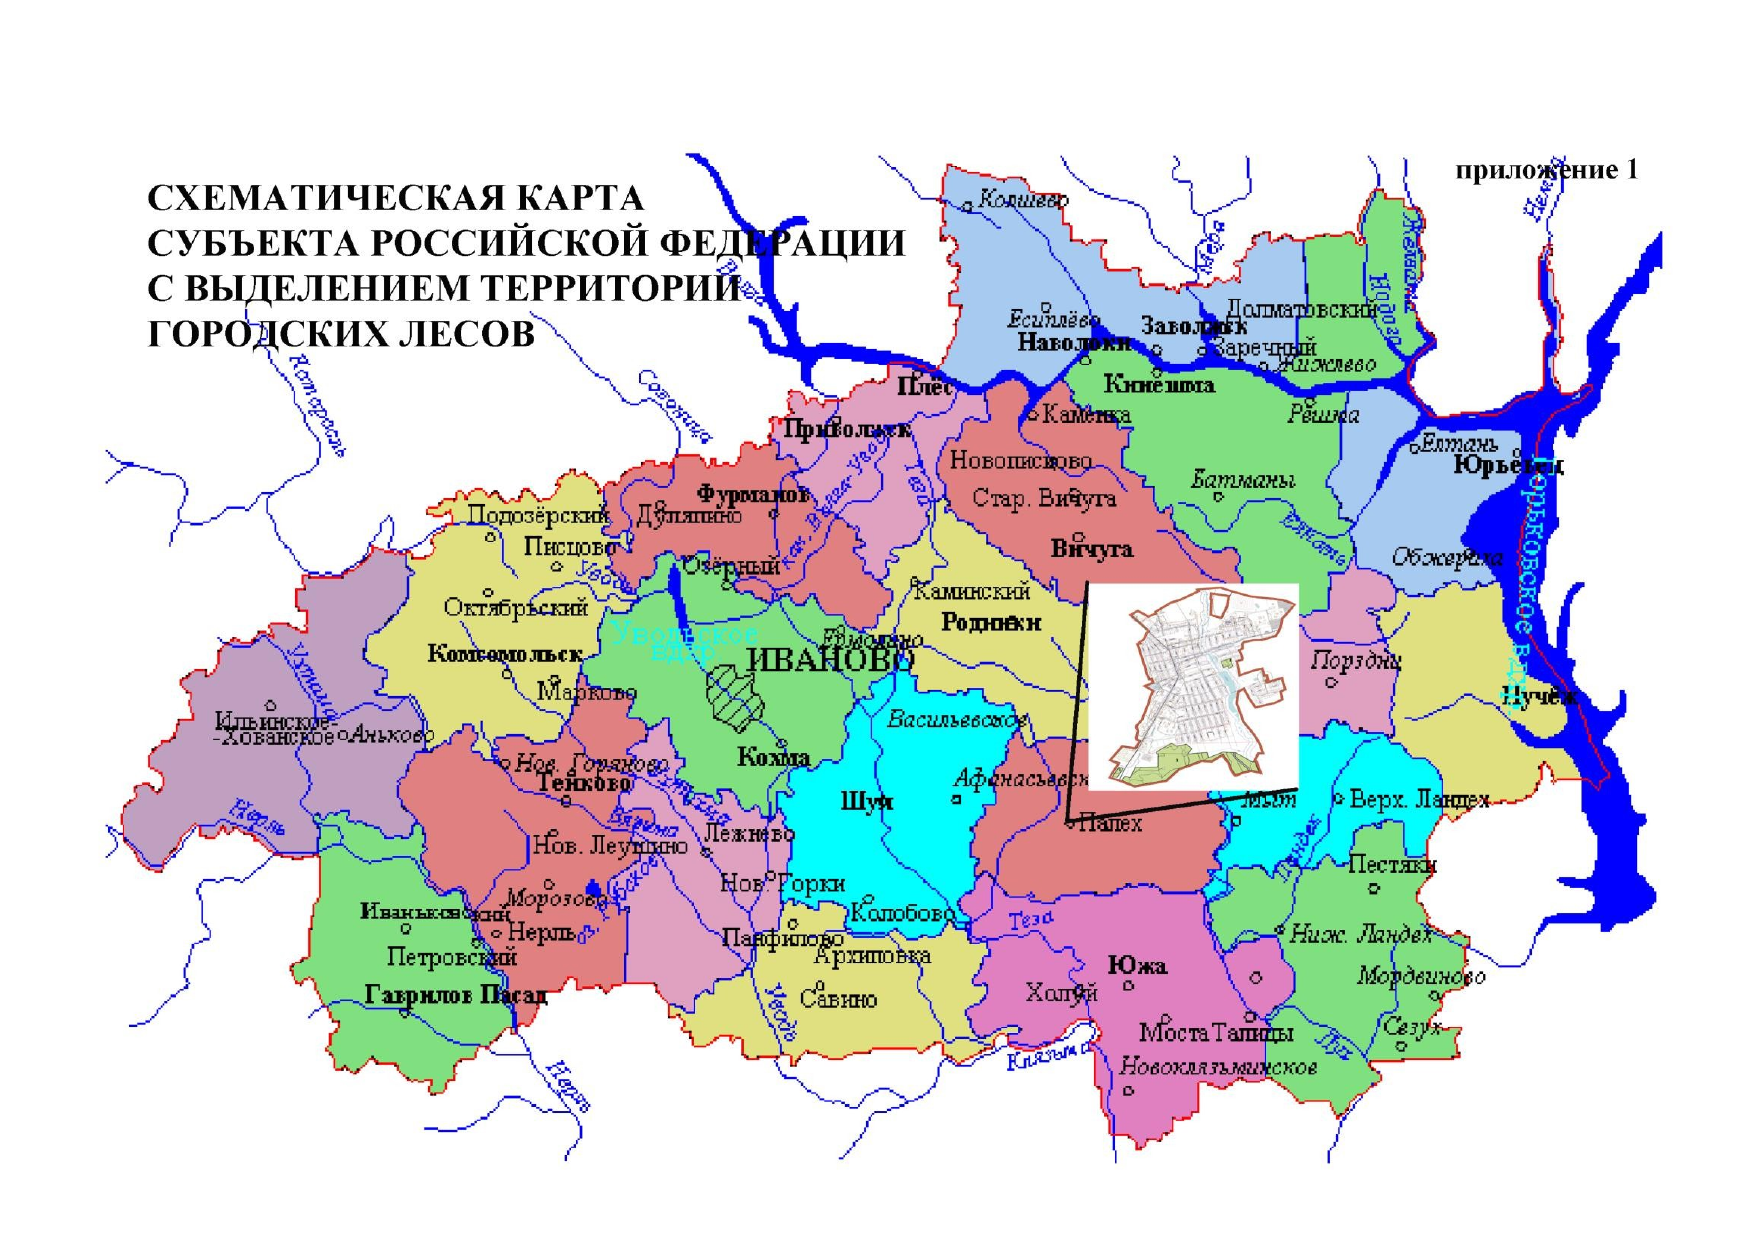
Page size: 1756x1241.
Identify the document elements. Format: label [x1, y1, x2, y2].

picture [75, 117, 1681, 1182]
